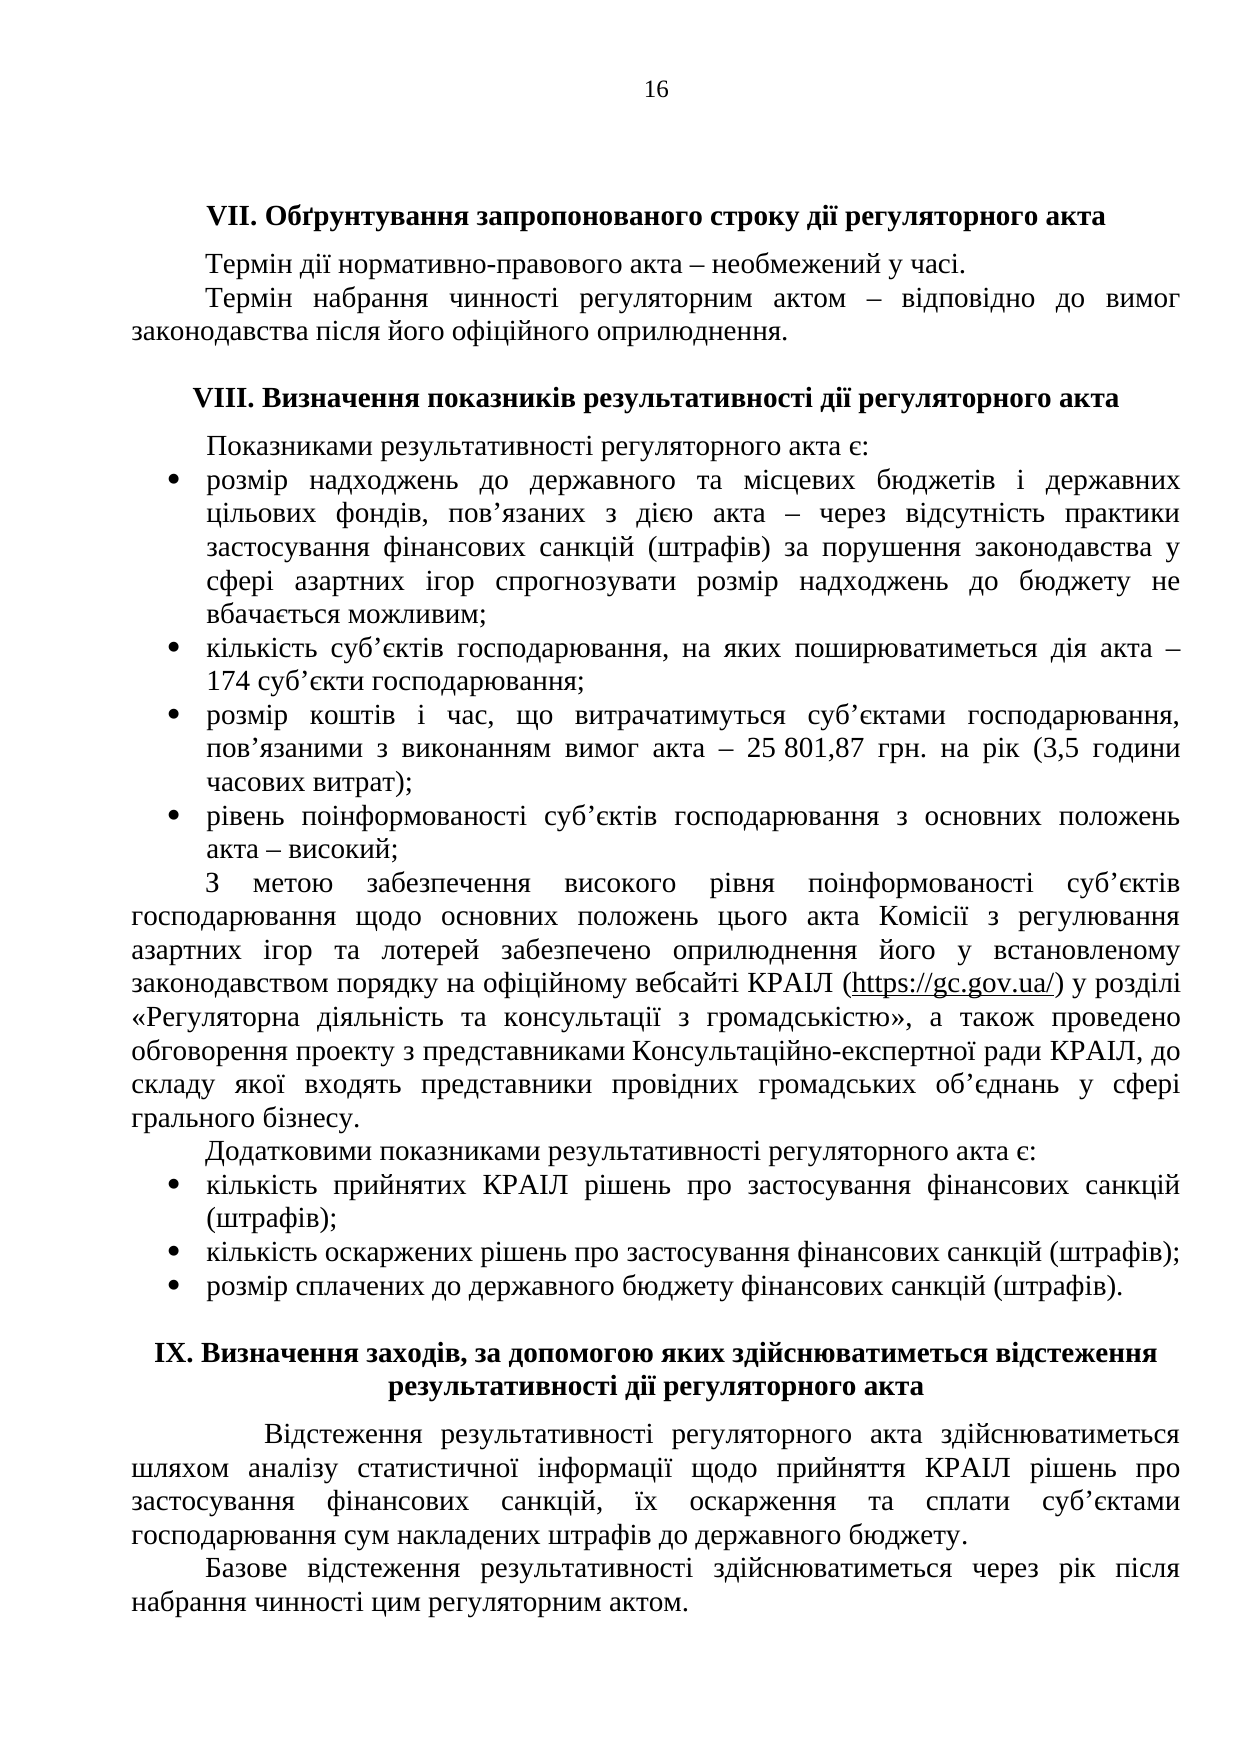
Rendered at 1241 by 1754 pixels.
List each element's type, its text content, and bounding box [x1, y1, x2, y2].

list кількість прийнятих КРАІЛ рішень про застосування фінансових санкцій (штрафів); [169, 1167, 1181, 1234]
text VIII. Визначення показників результативності дії регуляторного акта [131, 381, 1181, 414]
text Додатковими показниками результативності регуляторного акта є: [131, 1133, 1181, 1167]
list рівень поінформованості суб’єктів господарювання з основних положень акта – високий; [169, 798, 1181, 865]
text Термін набрання чинності регуляторним актом – відповідно до вимог законодавства після його офіційного оприлюднення. [131, 280, 1181, 347]
list розмір надходжень до державного та місцевих бюджетів і державних цільових фондів, пов’язаних з дією акта – через відсутність практики застосування фінансових санкцій (штрафів) за порушення законодавства у сфері азартних ігор спрогнозувати розмір надходжень до бюджету не вбачається можливим; [169, 462, 1181, 630]
list кількість оскаржених рішень про застосування фінансових санкцій (штрафів); [169, 1234, 1181, 1268]
text Базове відстеження результативності здійснюватиметься через рік після набрання чинності цим регуляторним актом. [131, 1550, 1181, 1617]
list розмір сплачених до державного бюджету фінансових санкцій (штрафів). [169, 1268, 1181, 1301]
text З метою забезпечення високого рівня поінформованості суб’єктів господарювання щодо основних положень цього акта Комісії з регулювання азартних ігор та лотерей забезпечено оприлюднення його у встановленому законодавством порядку на офіційному вебсайті КРАІЛ (https://gc.gov.ua/) у розділі «Регуляторна діяльність та консультації з громадськістю», а також проведено обговорення проекту з представниками Консультаційно-експертної ради КРАІЛ, до складу якої входять представники провідних громадських об’єднань у сфері грального бізнесу. [131, 865, 1181, 1133]
text VII. Обґрунтування запропонованого строку дії регуляторного акта [131, 198, 1181, 232]
text Показниками результативності регуляторного акта є: [131, 428, 1181, 462]
text Відстеження результативності регуляторного акта здійснюватиметься шляхом аналізу статистичної інформації щодо прийняття КРАІЛ рішень про застосування фінансових санкцій, їх оскарження та сплати суб’єктами господарювання сум накладених штрафів до державного бюджету. [131, 1416, 1181, 1550]
text Термін дії нормативно-правового акта – необмежений у часі. [131, 246, 1181, 280]
list розмір коштів і час, що витрачатимуться суб’єктами господарювання, пов’язаними з виконанням вимог акта – 25 801,87 грн. на рік (3,5 години часових витрат); [169, 697, 1181, 798]
list кількість суб’єктів господарювання, на яких поширюватиметься дія акта – 174 суб’єкти господарювання; [169, 630, 1181, 697]
text IX. Визначення заходів, за допомогою яких здійснюватиметься відстеження результативності дії регуляторного акта [131, 1335, 1181, 1402]
